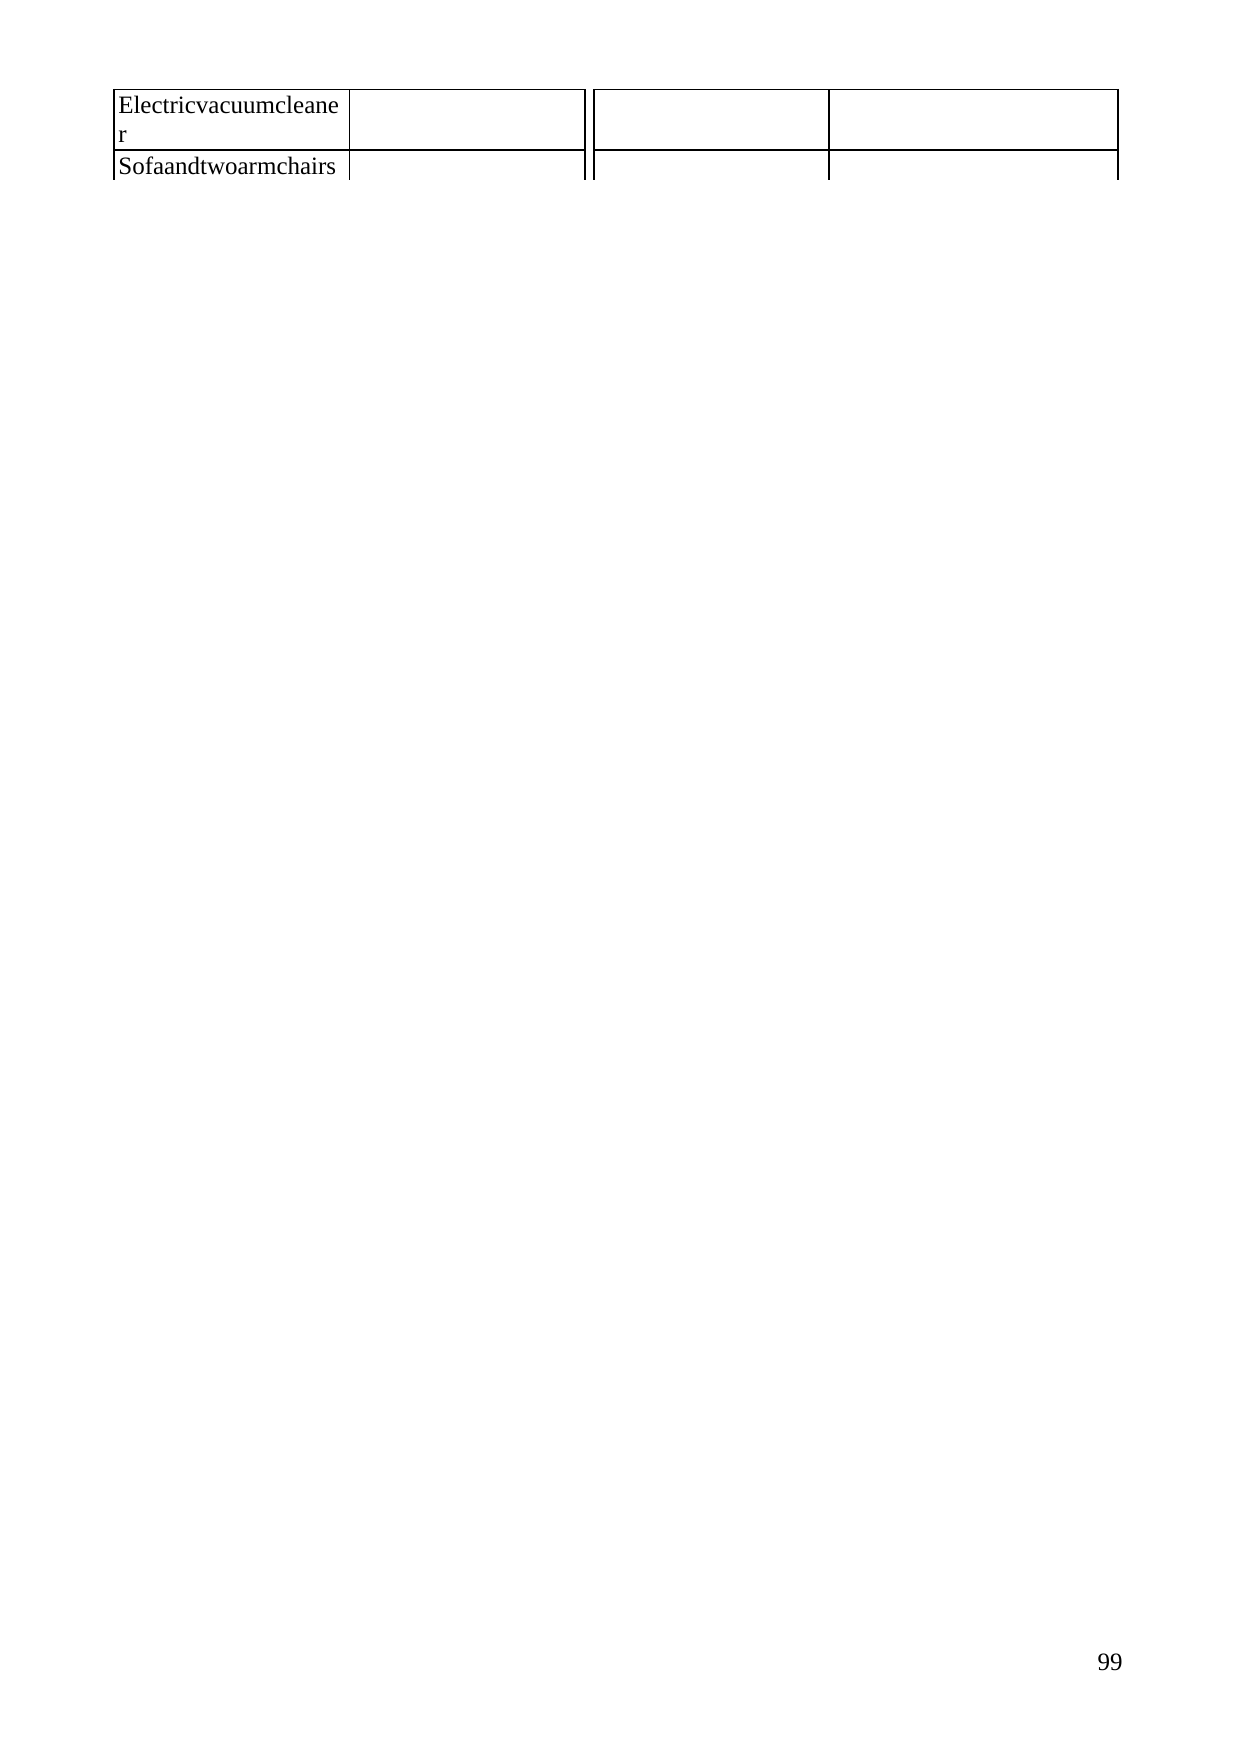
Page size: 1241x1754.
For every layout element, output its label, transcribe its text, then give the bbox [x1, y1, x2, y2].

table_cell [586, 119, 593, 149]
table_cell [595, 151, 828, 179]
table_cell Sofaandtwoarmchairs [115, 151, 349, 179]
table_cell [830, 151, 1117, 179]
table_cell [595, 90, 828, 149]
table_cell [586, 149, 593, 179]
table_cell [350, 90, 584, 149]
table_cell [586, 89, 593, 119]
table_cell [350, 151, 584, 179]
table_cell [830, 90, 1117, 149]
table_cell Electricvacuumcleaner [115, 90, 349, 149]
